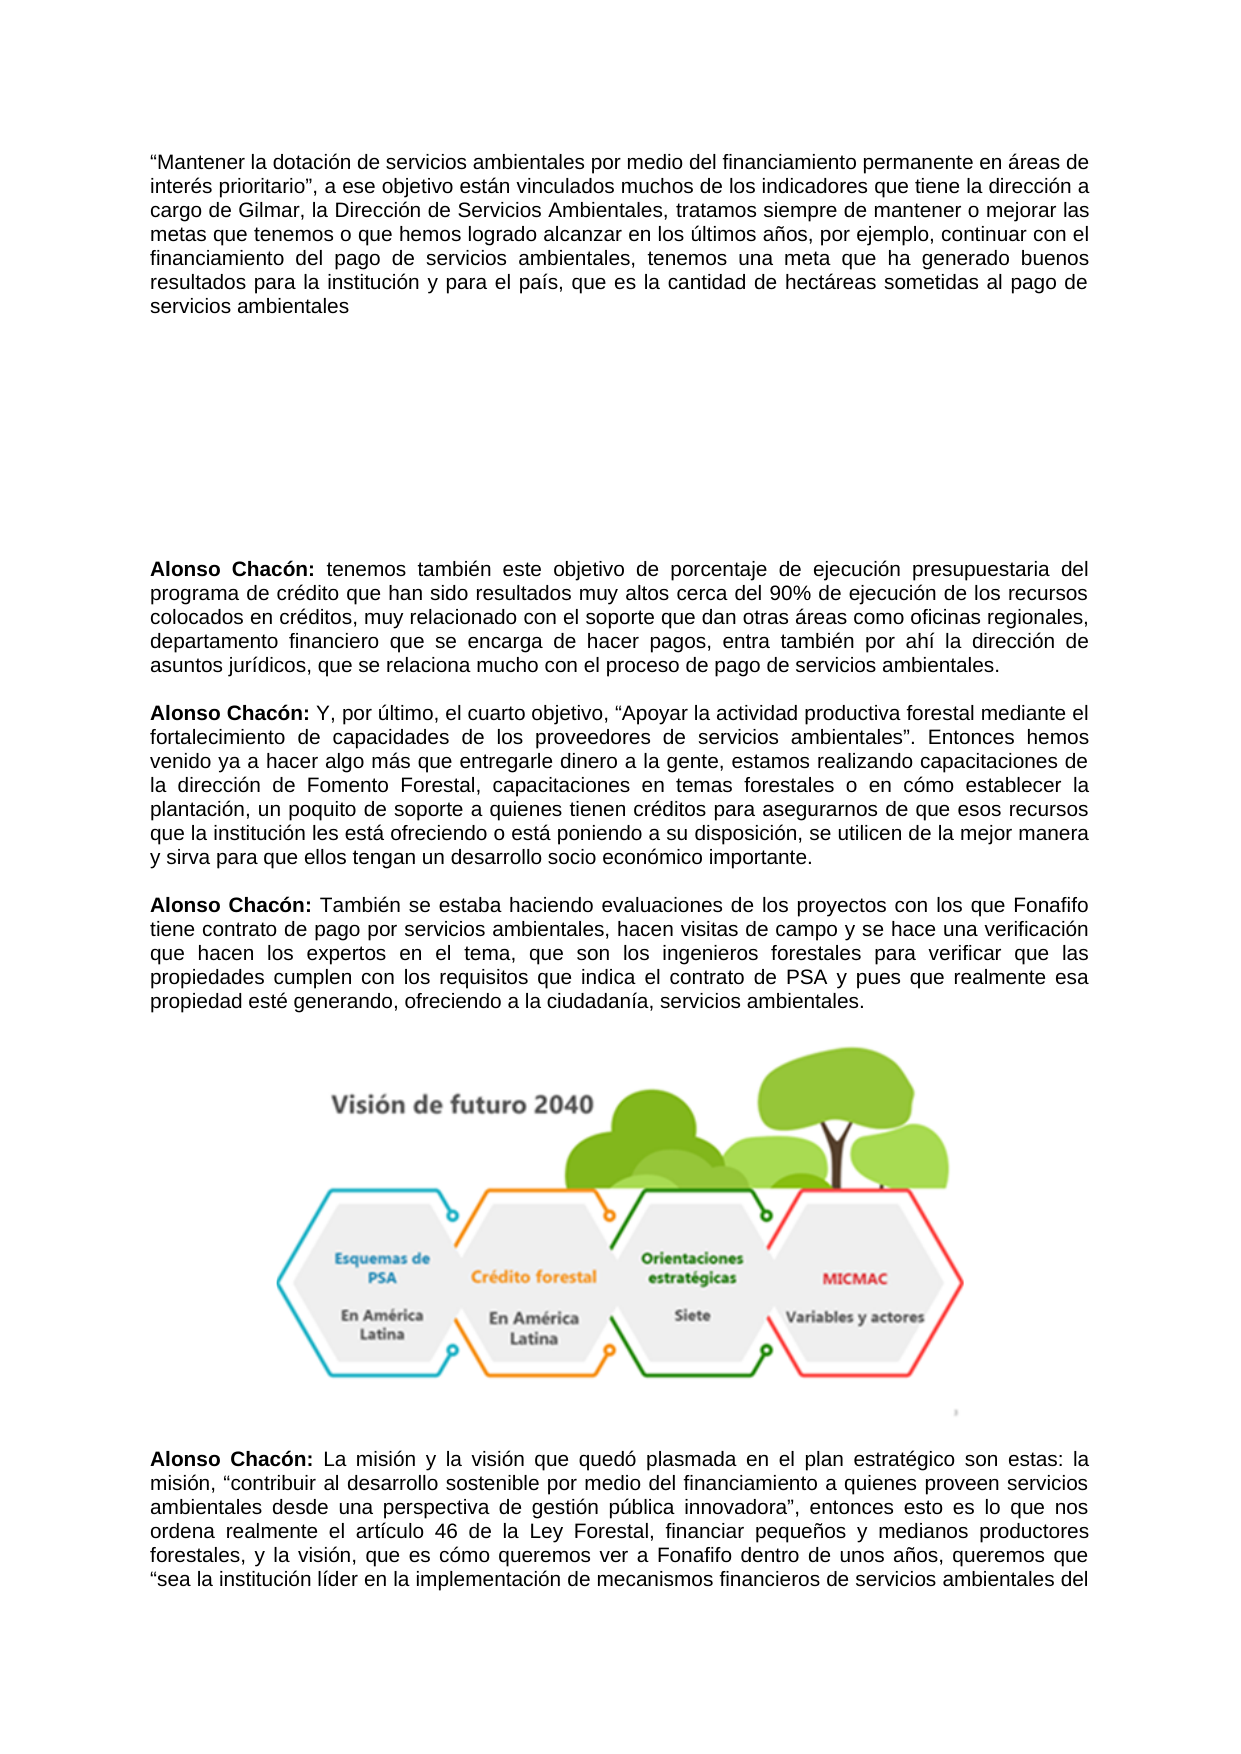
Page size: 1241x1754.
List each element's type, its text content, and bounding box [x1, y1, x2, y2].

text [150, 1447, 1090, 1590]
picture [276, 1036, 964, 1423]
text Alonso Chacón: tenemos también este objetivo de porcentaje de ejecución presupuestaria del programa de crédito que han sido resultados muy altos cerca del 90% de ejecución de los recursos colocados en créditos, muy relacionado con el soporte que dan otras áreas como oficinas regionales, departamento financiero que se encarga de hacer pagos, entra también por ahí la dirección de asuntos jurídicos, que se relaciona mucho con el proceso de pago de servicios ambientales. [150, 557, 1090, 677]
text Alonso Chacón: Y, por último, el cuarto objetivo, “Apoyar la actividad productiva forestal mediante el fortalecimiento de capacidades de los proveedores de servicios ambientales”. Entonces hemos venido ya a hacer algo más que entregarle dinero a la gente, estamos realizando capacitaciones de la dirección de Fomento Forestal, capacitaciones en temas forestales o en cómo establecer la plantación, un poquito de soporte a quienes tienen créditos para asegurarnos de que esos recursos que la institución les está ofreciendo o está poniendo a su disposición, se utilicen de la mejor manera y sirva para que ellos tengan un desarrollo socio económico importante. [150, 701, 1090, 869]
text Alonso Chacón: También se estaba haciendo evaluaciones de los proyectos con los que Fonafifo tiene contrato de pago por servicios ambientales, hacen visitas de campo y se hace una verificación que hacen los expertos en el tema, que son los ingenieros forestales para verificar que las propiedades cumplen con los requisitos que indica el contrato de PSA y pues que realmente esa propiedad esté generando, ofreciendo a la ciudadanía, servicios ambientales. [150, 893, 1090, 1012]
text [150, 150, 1090, 318]
